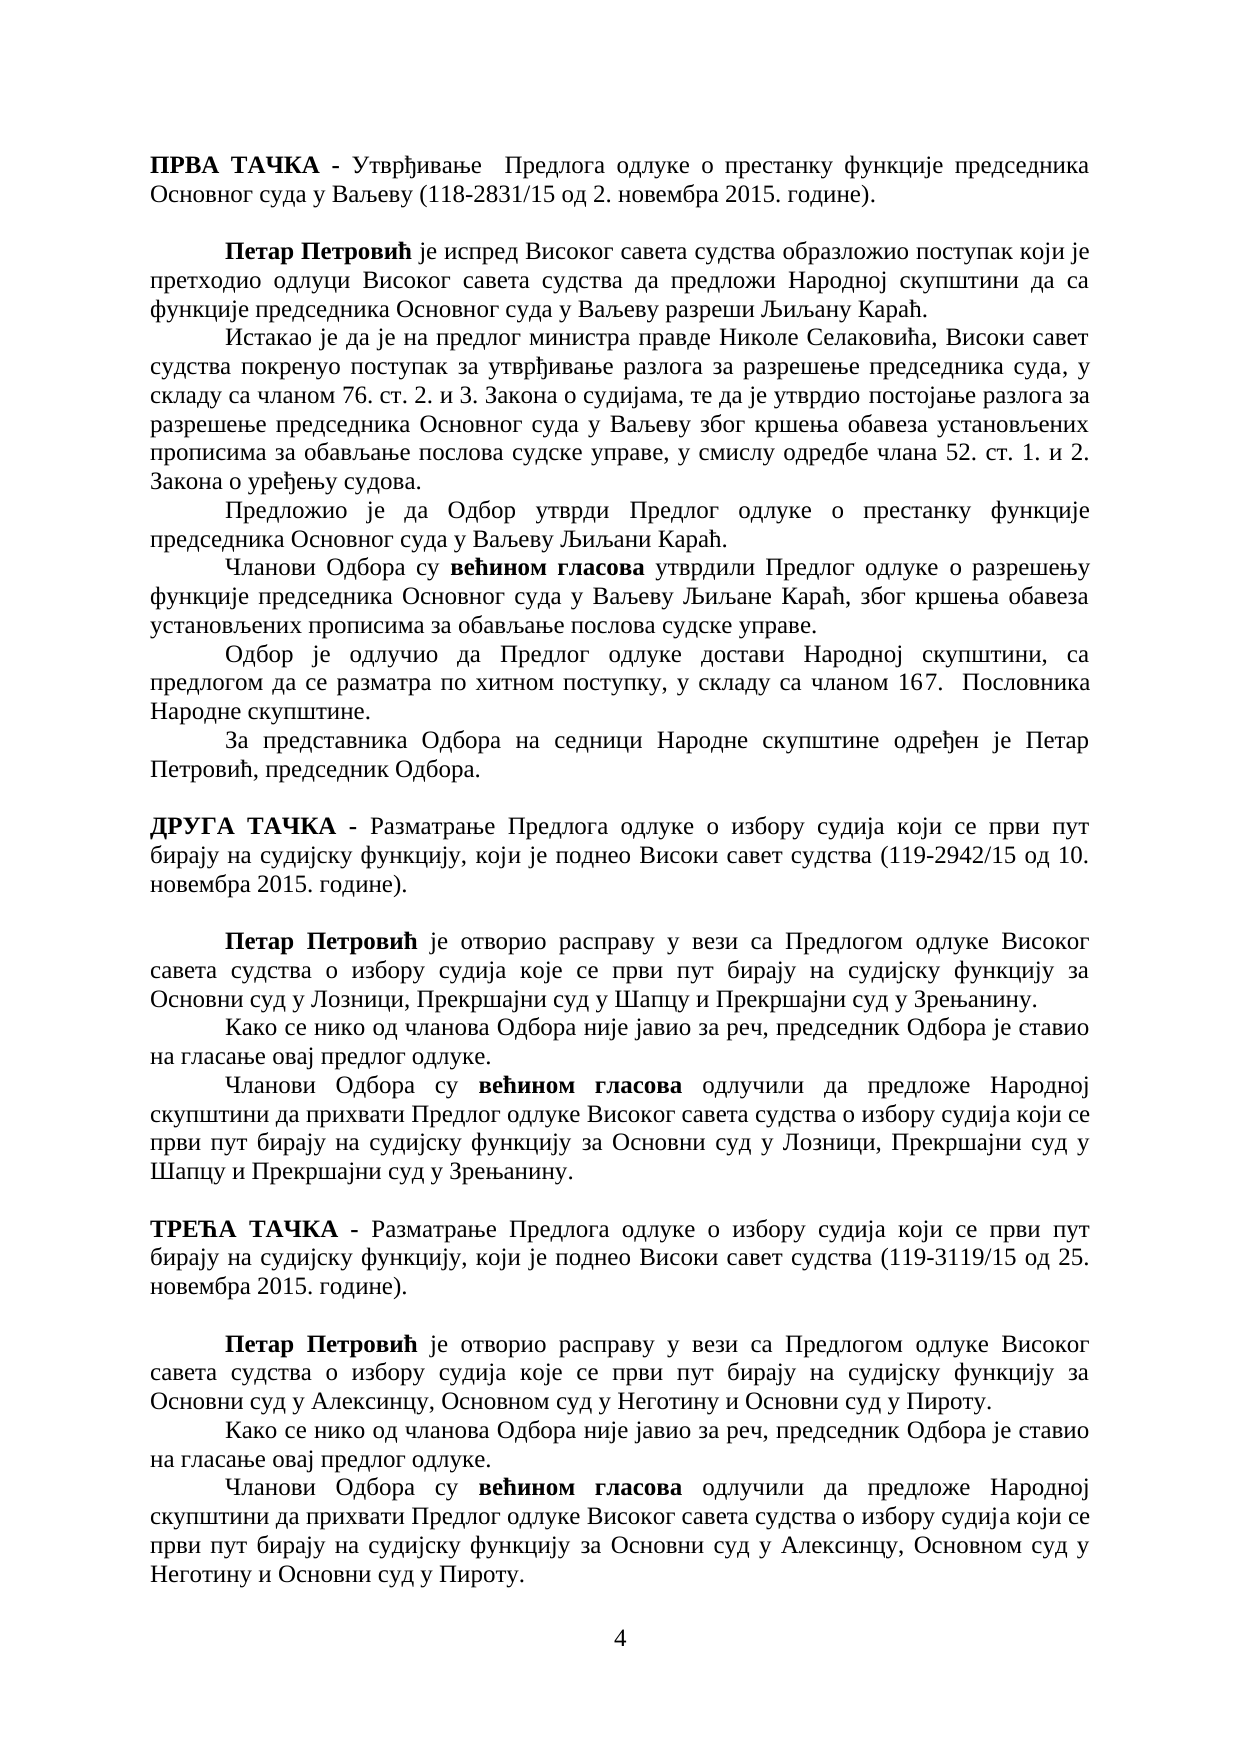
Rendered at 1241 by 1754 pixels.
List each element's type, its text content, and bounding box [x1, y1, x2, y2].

text Чланови Одбора су већином гласова одлучили да предложе Народној скупштини да прихвати Предлог одлуке Високог савета судства о избору судија који се први пут бирају на судијску функцију за Основни суд у Алексинцу, Основном суд у Неготину и Основни суд у Пироту. [150, 1472, 1090, 1587]
text За представника Одбора на седници Народне скупштине одређен је Петар Петровић, председник Одбора. [150, 725, 1090, 782]
text Одбор је одлучио да Предлог одлуке достави Народној скупштини, са предлогом да се разматра по хитном поступку, у складу са чланом 167. Пословника Народне скупштине. [150, 639, 1090, 725]
text ДРУГА ТАЧКА - Разматрање Предлога одлуке о избору судија који се први пут бирају на судијску функцију, који је поднео Високи савет судства (119-2942/15 од 10. новембра 2015. године). [150, 811, 1090, 897]
text Петар Петровић је испред Високог савета судства образложио поступак који је претходио одлуци Високог савета судства да предложи Народној скупштини да са функције председника Основног суда у Ваљеву разреши Љиљану Караћ. [150, 236, 1090, 322]
text Чланови Одбора су већином гласова утврдили Предлог одлуке о разрешењу функције председника Основног суда у Ваљеву Љиљане Караћ, због кршења обавеза установљених прописима за обављање послова судске управе. [150, 552, 1090, 639]
text Петар Петровић је отворио расправу у вези са Предлогом одлуке Високог савета судства о избору судија које се први пут бирају на судијску функцију за Основни суд у Лозници, Прекршајни суд у Шапцу и Прекршајни суд у Зрењанину. [150, 926, 1090, 1012]
text Истакао је да је на предлог министра правде Николе Селаковића, Високи савет судства покренуо поступак за утврђивање разлога за разрешење председника суда, у складу са чланом 76. ст. 2. и 3. Закона о судијама, те да је утврдио постојање разлога за разрешење председника Основног суда у Ваљеву због кршења обавеза установљених прописима за обављање послова судске управе, у смислу одредбе члана 52. ст. 1. и 2. Закона о уређењу судова. [150, 322, 1090, 495]
text Чланови Одбора су већином гласова одлучили да предложе Народној скупштини да прихвати Предлог одлуке Високог савета судства о избору судија који се први пут бирају на судијску функцију за Основни суд у Лозници, Прекршајни суд у Шапцу и Прекршајни суд у Зрењанину. [150, 1070, 1090, 1185]
text Како се нико од чланова Одбора није јавио за реч, председник Одбора је ставио на гласање овај предлог одлуке. [150, 1415, 1090, 1472]
text Предложио је да Одбор утврди Предлог одлуке о престанку функције председника Основног суда у Ваљеву Љиљани Караћ. [150, 495, 1090, 552]
text ТРЕЋА ТАЧКА - Разматрање Предлога одлуке о избору судија који се први пут бирају на судијску функцију, који је поднео Високи савет судства (119-3119/15 од 25. новембра 2015. године). [150, 1214, 1090, 1300]
text ПРВА ТАЧКА - Утврђивање Предлога одлуке о престанку функције председника Основног суда у Ваљеву (118-2831/15 од 2. новембра 2015. године). [150, 150, 1090, 207]
text Петар Петровић је отворио расправу у вези са Предлогом одлуке Високог савета судства о избору судија које се први пут бирају на судијску функцију за Основни суд у Алексинцу, Основном суд у Неготину и Основни суд у Пироту. [150, 1329, 1090, 1415]
text Како се нико од чланова Одбора није јавио за реч, председник Одбора је ставио на гласање овај предлог одлуке. [150, 1012, 1090, 1070]
